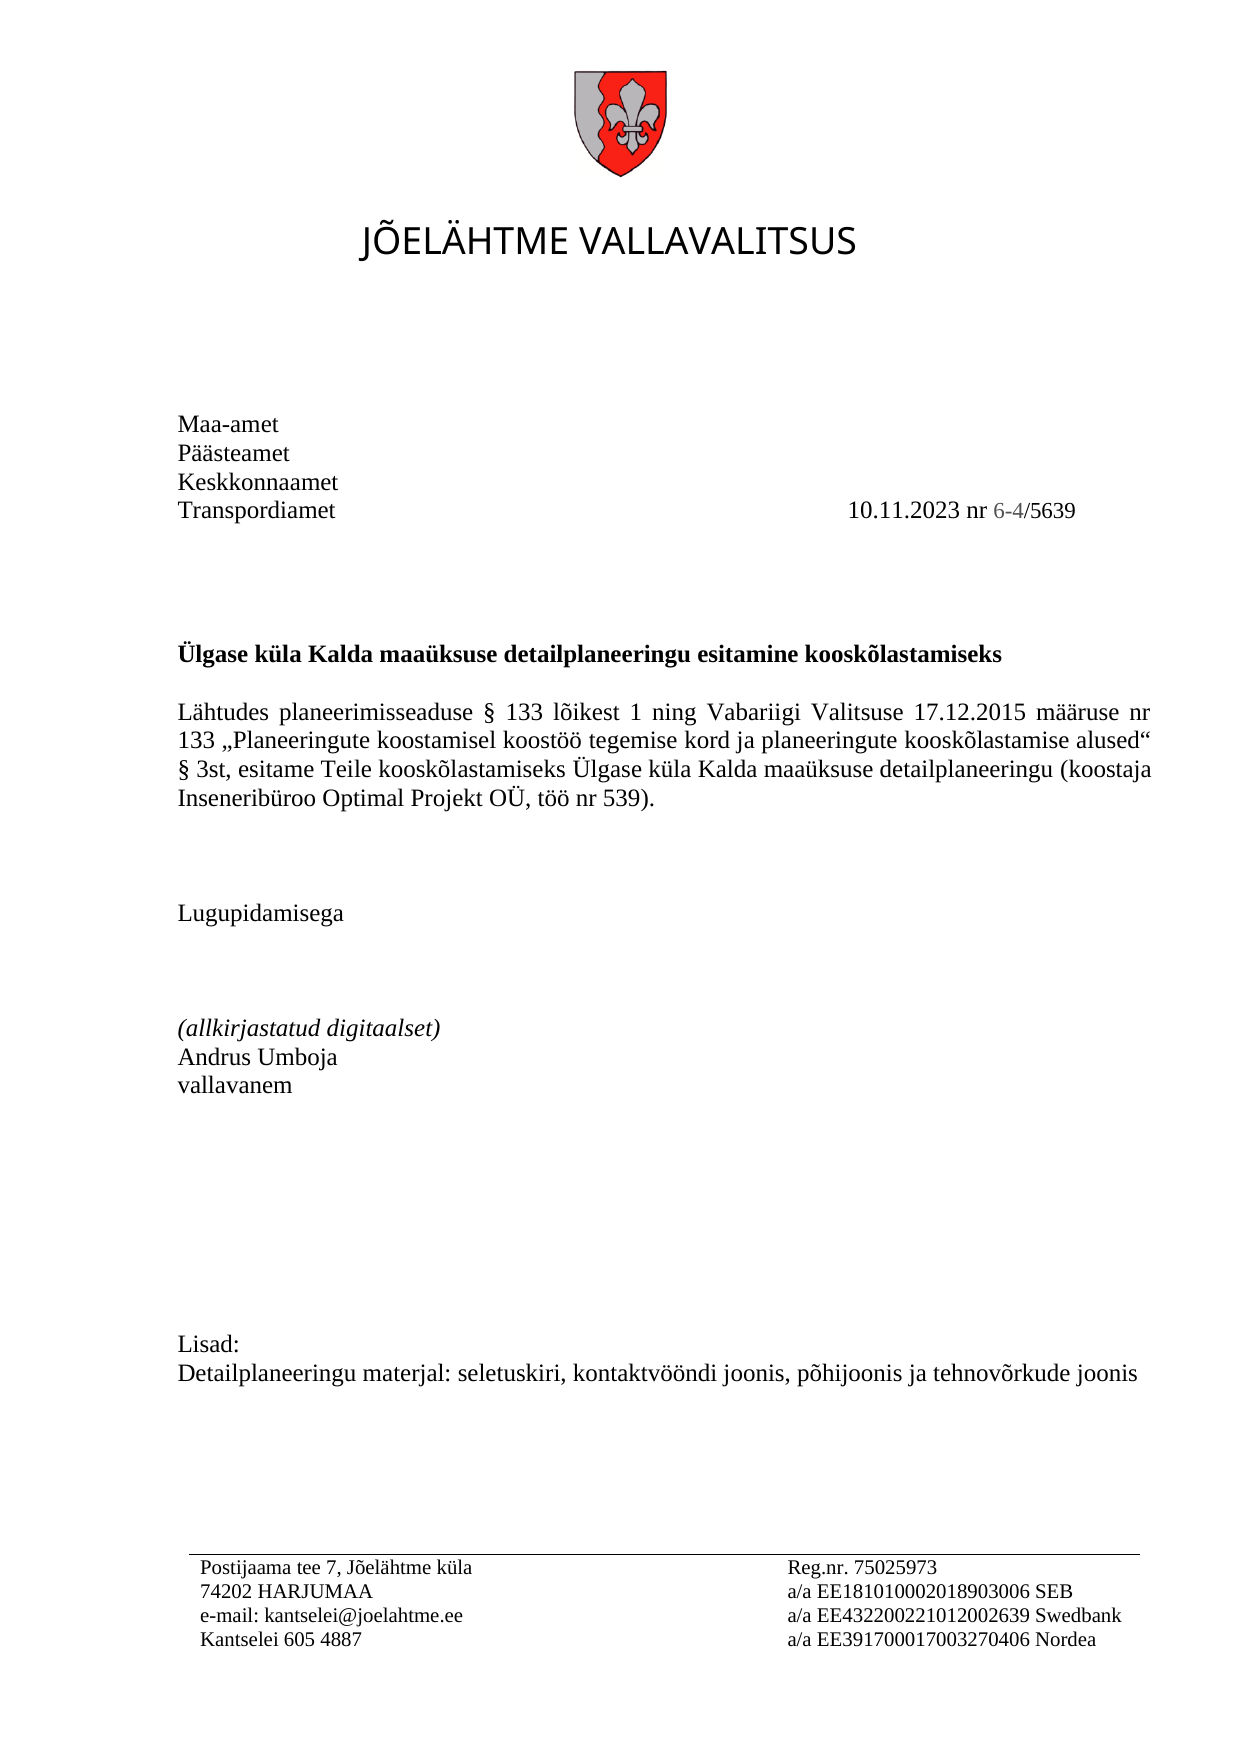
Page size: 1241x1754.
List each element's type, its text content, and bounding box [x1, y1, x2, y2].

text Ülgase küla Kalda maaüksuse detailplaneeringu esitamine kooskõlastamiseks [177, 639, 1152, 668]
text Detailplaneeringu materjal: seletuskiri, kontaktvööndi joonis, põhijoonis ja tehnovõrkude joonis [177, 1358, 1152, 1387]
text Transpordiamet 10.11.2023 nr 6-4/5639 [177, 496, 1152, 524]
text Lähtudes planeerimisseaduse § 133 lõikest 1 ning Vabariigi Valitsuse 17.12.2015 määruse nr 133 „Planeeringute koostamisel koostöö tegemise kord ja planeeringute kooskõlastamise alused“ § 3st, esitame Teile kooskõlastamiseks Ülgase küla Kalda maaüksuse detailplaneeringu (koostaja Inseneribüroo Optimal Projekt OÜ, töö nr 539). [177, 697, 1152, 812]
subtitle JÕELÄHTME VALLAVALITSUS [177, 214, 1152, 266]
text Andrus Umboja [177, 1042, 1152, 1071]
text (allkirjastatud digitaalset) [177, 1013, 1152, 1042]
text Päästeamet [177, 438, 1152, 467]
text Maa-amet [177, 409, 1152, 438]
text Keskkonnaamet [177, 467, 1152, 496]
picture [573, 70, 668, 178]
text Lugupidamisega [177, 898, 1152, 927]
text vallavanem [177, 1071, 1152, 1099]
text Lisad: [177, 1329, 1152, 1358]
